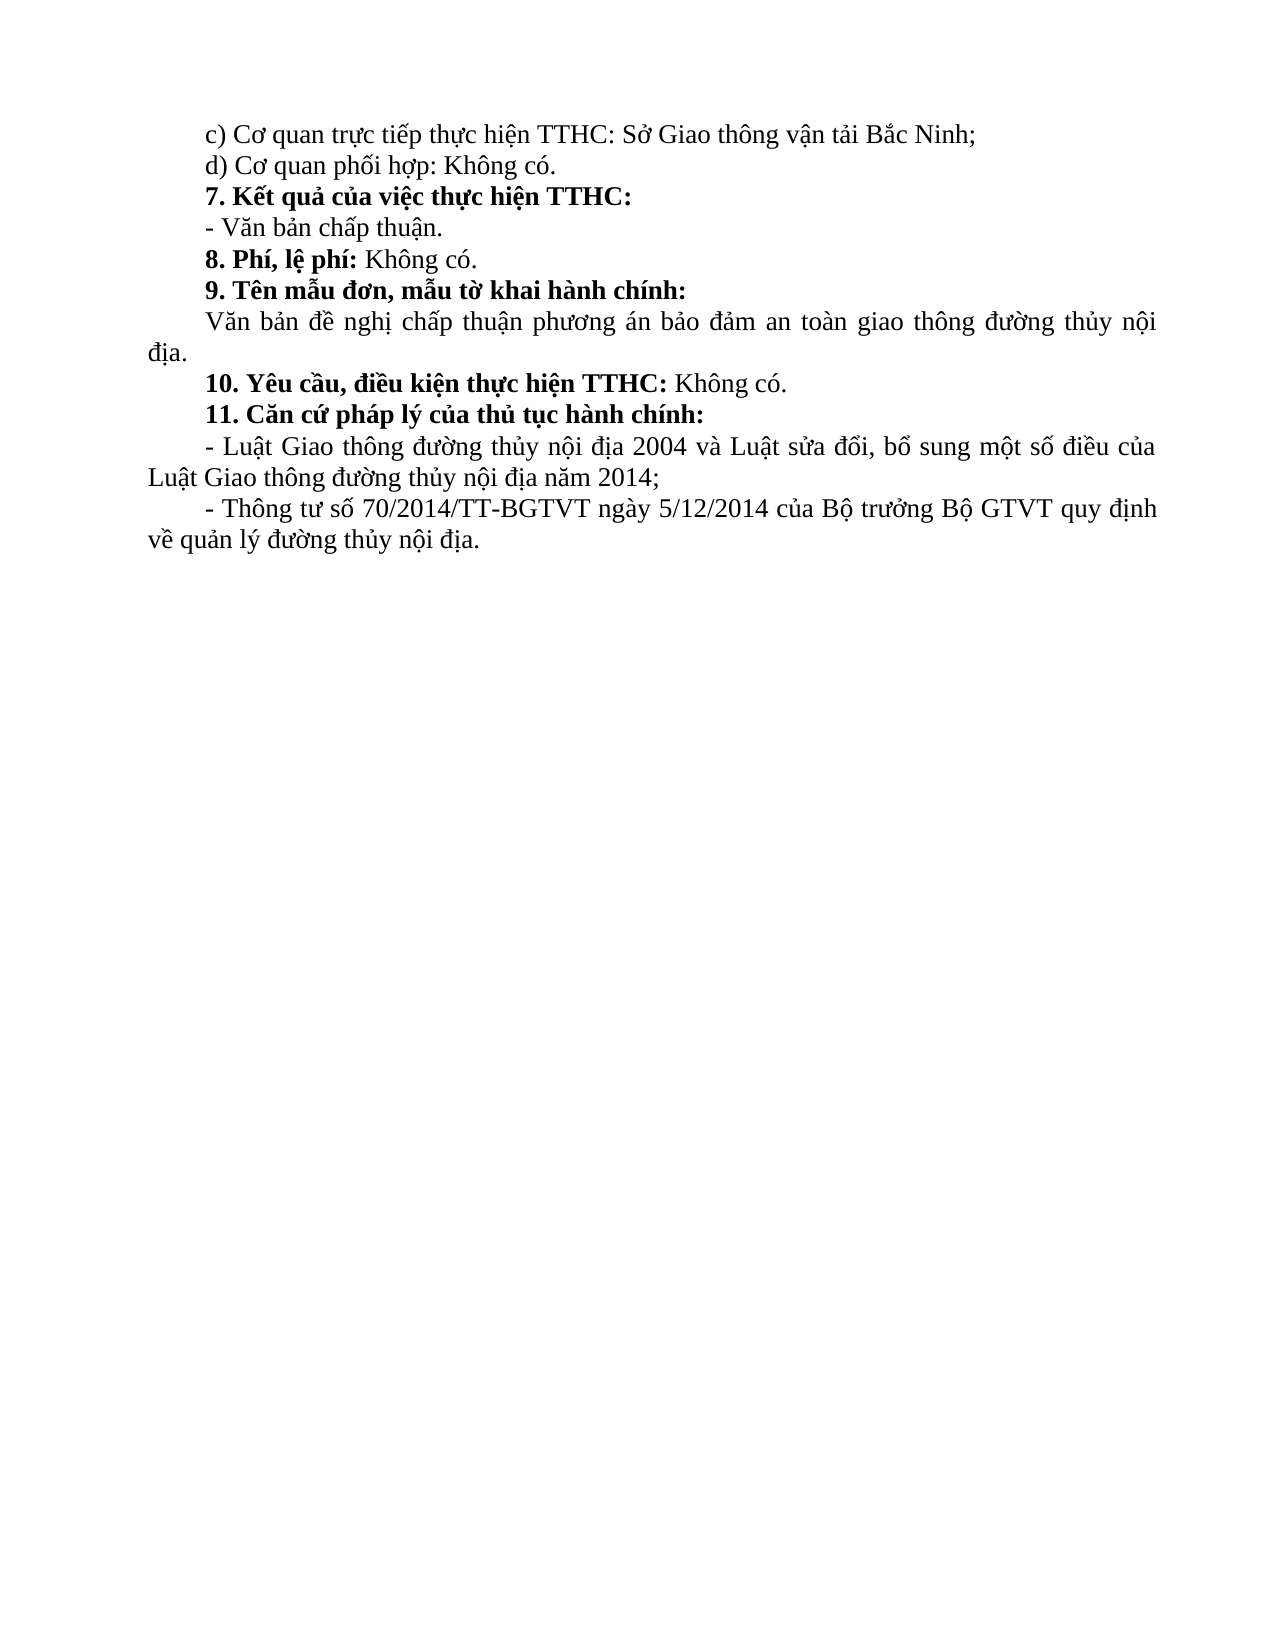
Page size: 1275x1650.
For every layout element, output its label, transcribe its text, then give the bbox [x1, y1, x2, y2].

text 7. Kết quả của việc thực hiện TTHC: [148, 180, 1157, 212]
text Văn bản đề nghị chấp thuận phương án bảo đảm an toàn giao thông đường thủy nội địa. [148, 305, 1157, 367]
text - Thông tư số 70/2014/TT-BGTVT ngày 5/12/2014 của Bộ trưởng Bộ GTVT quy định về quản lý đường thủy nội địa. [148, 492, 1157, 554]
text 8. Phí, lệ phí: Không có. [148, 243, 1157, 274]
text 9. Tên mẫu đơn, mẫu tờ khai hành chính: [148, 274, 1157, 305]
text d) Cơ quan phối hợp: Không có. [148, 149, 1157, 180]
text 10. Yêu cầu, điều kiện thực hiện TTHC: Không có. [148, 367, 1157, 398]
text - Luật Giao thông đường thủy nội địa 2004 và Luật sửa đổi, bổ sung một số điều của Luật Giao thông đường thủy nội địa năm 2014; [148, 429, 1157, 492]
text c) Cơ quan trực tiếp thực hiện TTHC: Sở Giao thông vận tải Bắc Ninh; [148, 118, 1157, 149]
text 11. Căn cứ pháp lý của thủ tục hành chính: [148, 398, 1157, 429]
text - Văn bản chấp thuận. [148, 212, 1157, 243]
